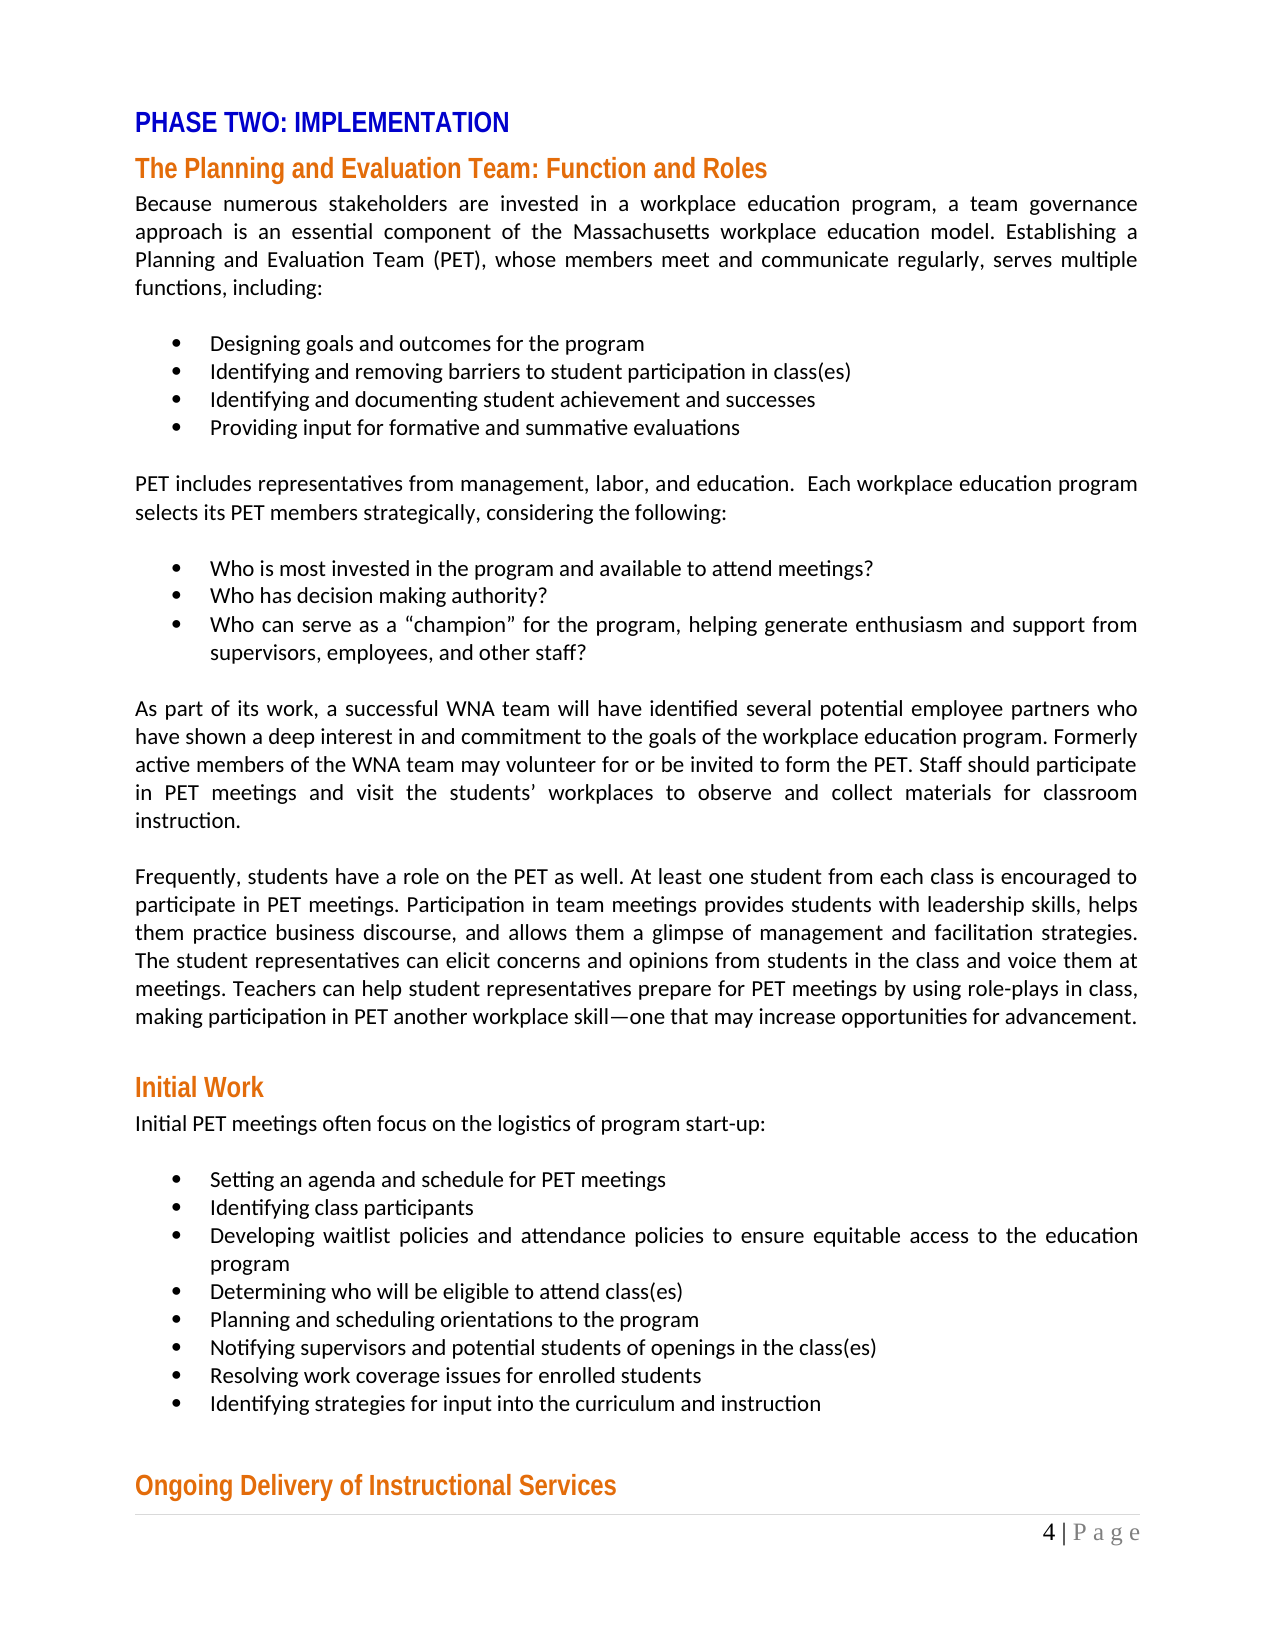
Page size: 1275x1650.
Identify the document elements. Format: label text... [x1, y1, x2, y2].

list Who is most invested in the program and available to attend meetings? [172, 554, 1140, 582]
list Developing waitlist policies and attendance policies to ensure equitable access to the education program [172, 1221, 1140, 1277]
subtitle Ongoing Delivery of Instructional Services [135, 1430, 1140, 1502]
list Identifying class participants [172, 1193, 1140, 1221]
text PET includes representatives from management, labor, and education. Each workplace education program selects its PET members strategically, considering the following: [135, 469, 1140, 526]
list Identifying and documenting student achievement and successes [172, 386, 1140, 413]
list Who can serve as a “champion” for the program, helping generate enthusiasm and support from supervisors, employees, and other staff? [172, 610, 1140, 666]
list Notifying supervisors and potential students of openings in the class(es) [172, 1333, 1140, 1361]
subtitle Initial Work [135, 1071, 1140, 1104]
list Determining who will be eligible to attend class(es) [172, 1277, 1140, 1305]
text Initial PET meetings often focus on the logistics of program start-up: [135, 1109, 1140, 1137]
list Setting an agenda and schedule for PET meetings [172, 1165, 1140, 1193]
list Planning and scheduling orientations to the program [172, 1305, 1140, 1333]
text As part of its work, a successful WNA team will have identified several potential employee partners who have shown a deep interest in and commitment to the goals of the workplace education program. Formerly active members of the WNA team may volunteer for or be invited to form the PET. Staff should participate in PET meetings and visit the students’ workplaces to observe and collect materials for classroom instruction. [135, 694, 1140, 834]
list Identifying and removing barriers to student participation in class(es) [172, 357, 1140, 386]
list Identifying strategies for input into the curriculum and instruction [172, 1389, 1140, 1417]
subtitle PHASE TWO: IMPLEMENTATION [135, 105, 1140, 138]
list Providing input for formative and summative evaluations [172, 413, 1140, 442]
subtitle The Planning and Evaluation Team: Function and Roles [135, 151, 1140, 184]
list Who has decision making authority? [172, 582, 1140, 610]
list Resolving work coverage issues for enrolled students [172, 1361, 1140, 1389]
text Frequently, students have a role on the PET as well. At least one student from each class is encouraged to participate in PET meetings. Participation in team meetings provides students with leadership skills, helps them practice business discourse, and allows them a glimpse of management and facilitation strategies. The student representatives can elicit concerns and opinions from students in the class and voice them at meetings. Teachers can help student representatives prepare for PET meetings by using role-plays in class, making participation in PET another workplace skill—one that may increase opportunities for advancement. [135, 862, 1140, 1030]
list Because numerous stakeholders are invested in a workplace education program, a team governance approach is an essential component of the Massachusetts workplace education model. Establishing a Planning and Evaluation Team (PET), whose members meet and communicate regularly, serves multiple functions, including: [135, 189, 1140, 301]
list Designing goals and outcomes for the program [172, 329, 1140, 357]
